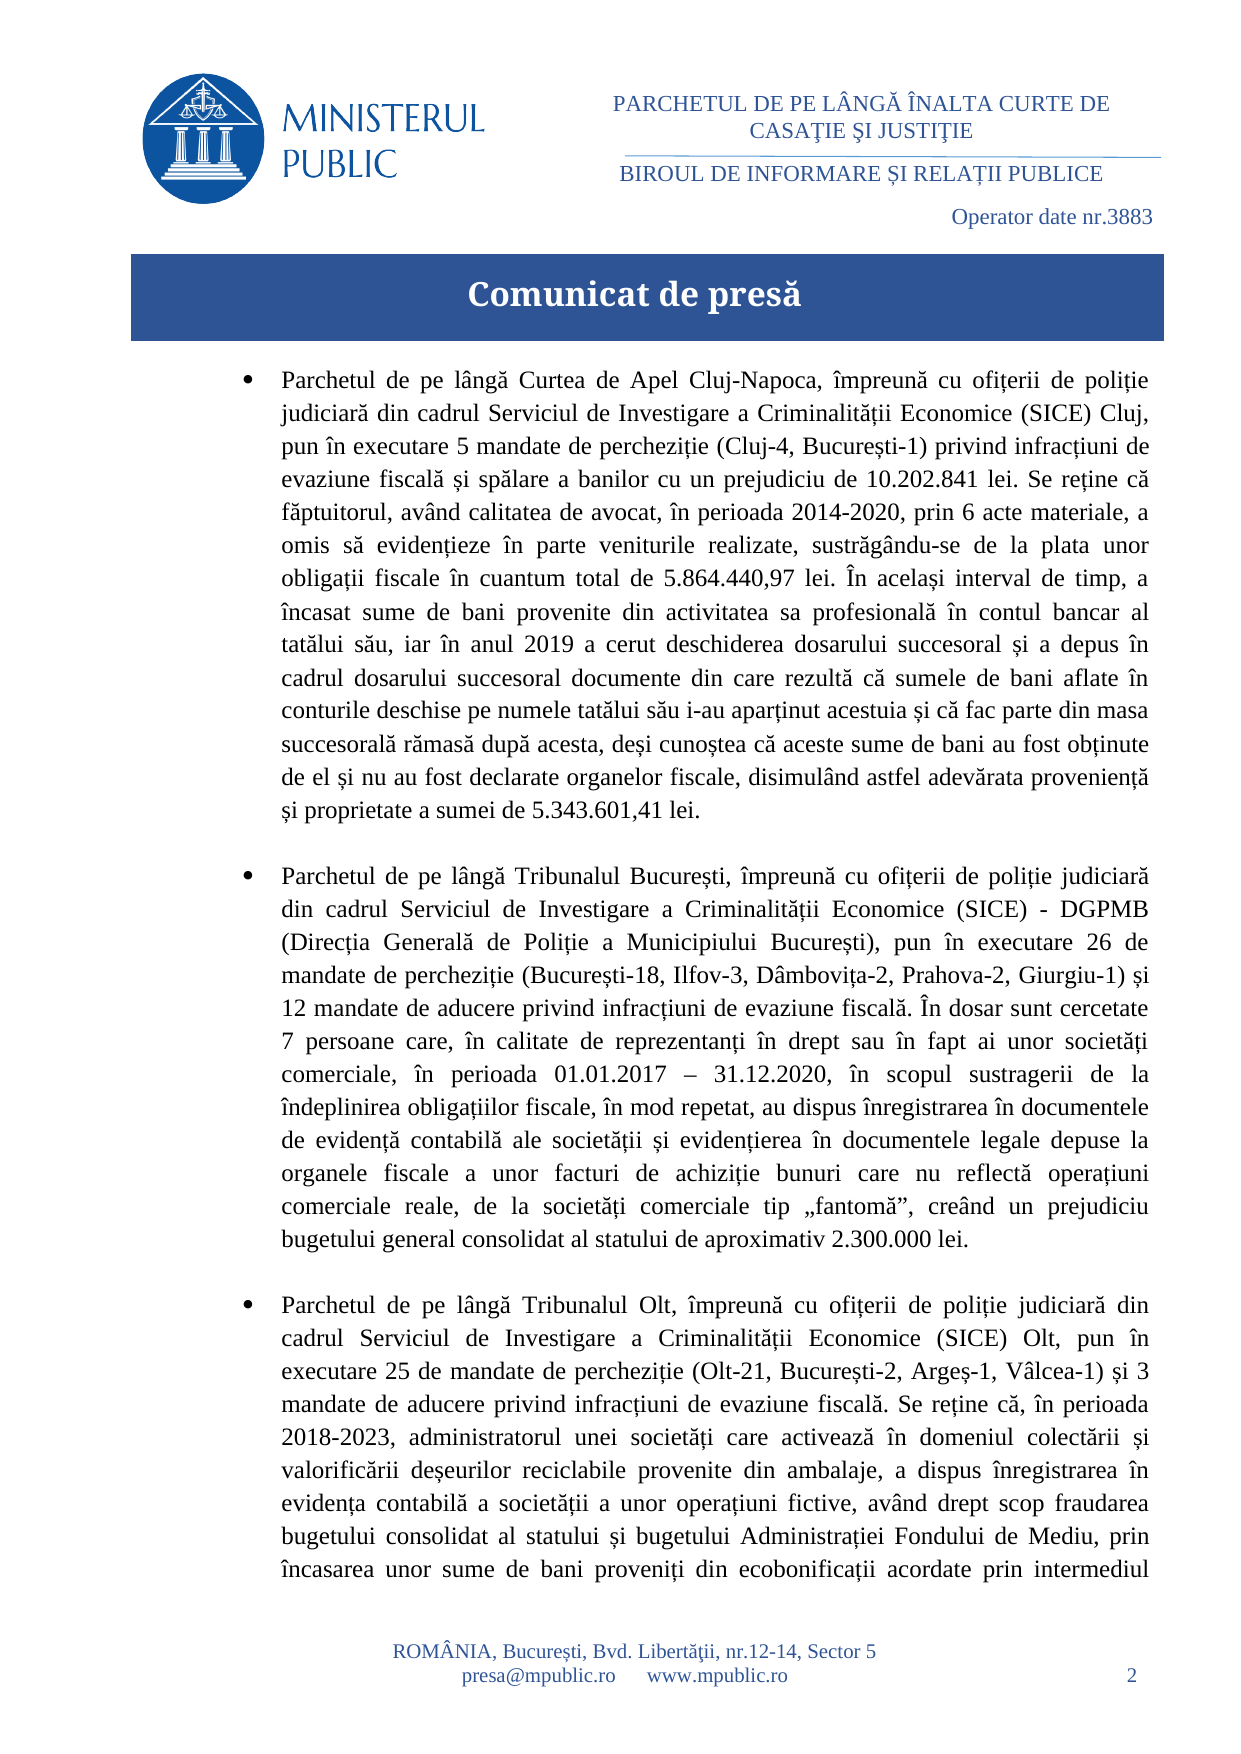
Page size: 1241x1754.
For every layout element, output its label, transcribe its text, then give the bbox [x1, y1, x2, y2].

picture [142, 73, 485, 204]
list Parchetul de pe lângă Tribunalul București, împreună cu ofițerii de poliție judiciară din cadrul Serviciul de Investigare a Criminalității Economice (SICE) - DGPMB (Direcția Generală de Poliție a Municipiului București), pun în executare 26 de mandate de percheziție (București-18, Ilfov-3, Dâmbovița-2, Prahova-2, Giurgiu-1) și 12 mandate de aducere privind infracțiuni de evaziune fiscală. În dosar sunt cercetate 7 persoane care, în calitate de reprezentanți în drept sau în fapt ai unor societăți comerciale, în perioada 01.01.2017 – 31.12.2020, în scopul sustragerii de la îndeplinirea obligațiilor fiscale, în mod repetat, au dispus înregistrarea în documentele de evidență contabilă ale societății și evidențierea în documentele legale depuse la organele fiscale a unor facturi de achiziție bunuri care nu reflectă operațiuni comerciale reale, de la societăți comerciale tip „fantomă”, creând un prejudiciu bugetului general consolidat al statului de aproximativ 2.300.000 lei. [244, 861, 1150, 1253]
list Parchetul de pe lângă Curtea de Apel Cluj-Napoca, împreună cu ofițerii de poliție judiciară din cadrul Serviciul de Investigare a Criminalității Economice (SICE) Cluj, pun în executare 5 mandate de percheziție (Cluj-4, București-1) privind infracțiuni de evaziune fiscală și spălare a banilor cu un prejudiciu de 10.202.841 lei. Se reține că făptuitorul, având calitatea de avocat, în perioada 2014-2020, prin 6 acte materiale, a omis să evidențieze în parte veniturile realizate, sustrăgându-se de la plata unor obligații fiscale în cuantum total de 5.864.440,97 lei. În același interval de timp, a încasat sume de bani provenite din activitatea sa profesională în contul bancar al tatălui său, iar în anul 2019 a cerut deschiderea dosarului succesoral și a depus în cadrul dosarului succesoral documente din care rezultă că sumele de bani aflate în conturile deschise pe numele tatălui său i-au aparținut acestuia și că fac parte din masa succesorală rămasă după acesta, deși cunoștea că aceste sume de bani au fost obținute de el și nu au fost declarate organelor fiscale, disimulând astfel adevărata proveniență și proprietate a sumei de 5.343.601,41 lei. [244, 365, 1150, 823]
